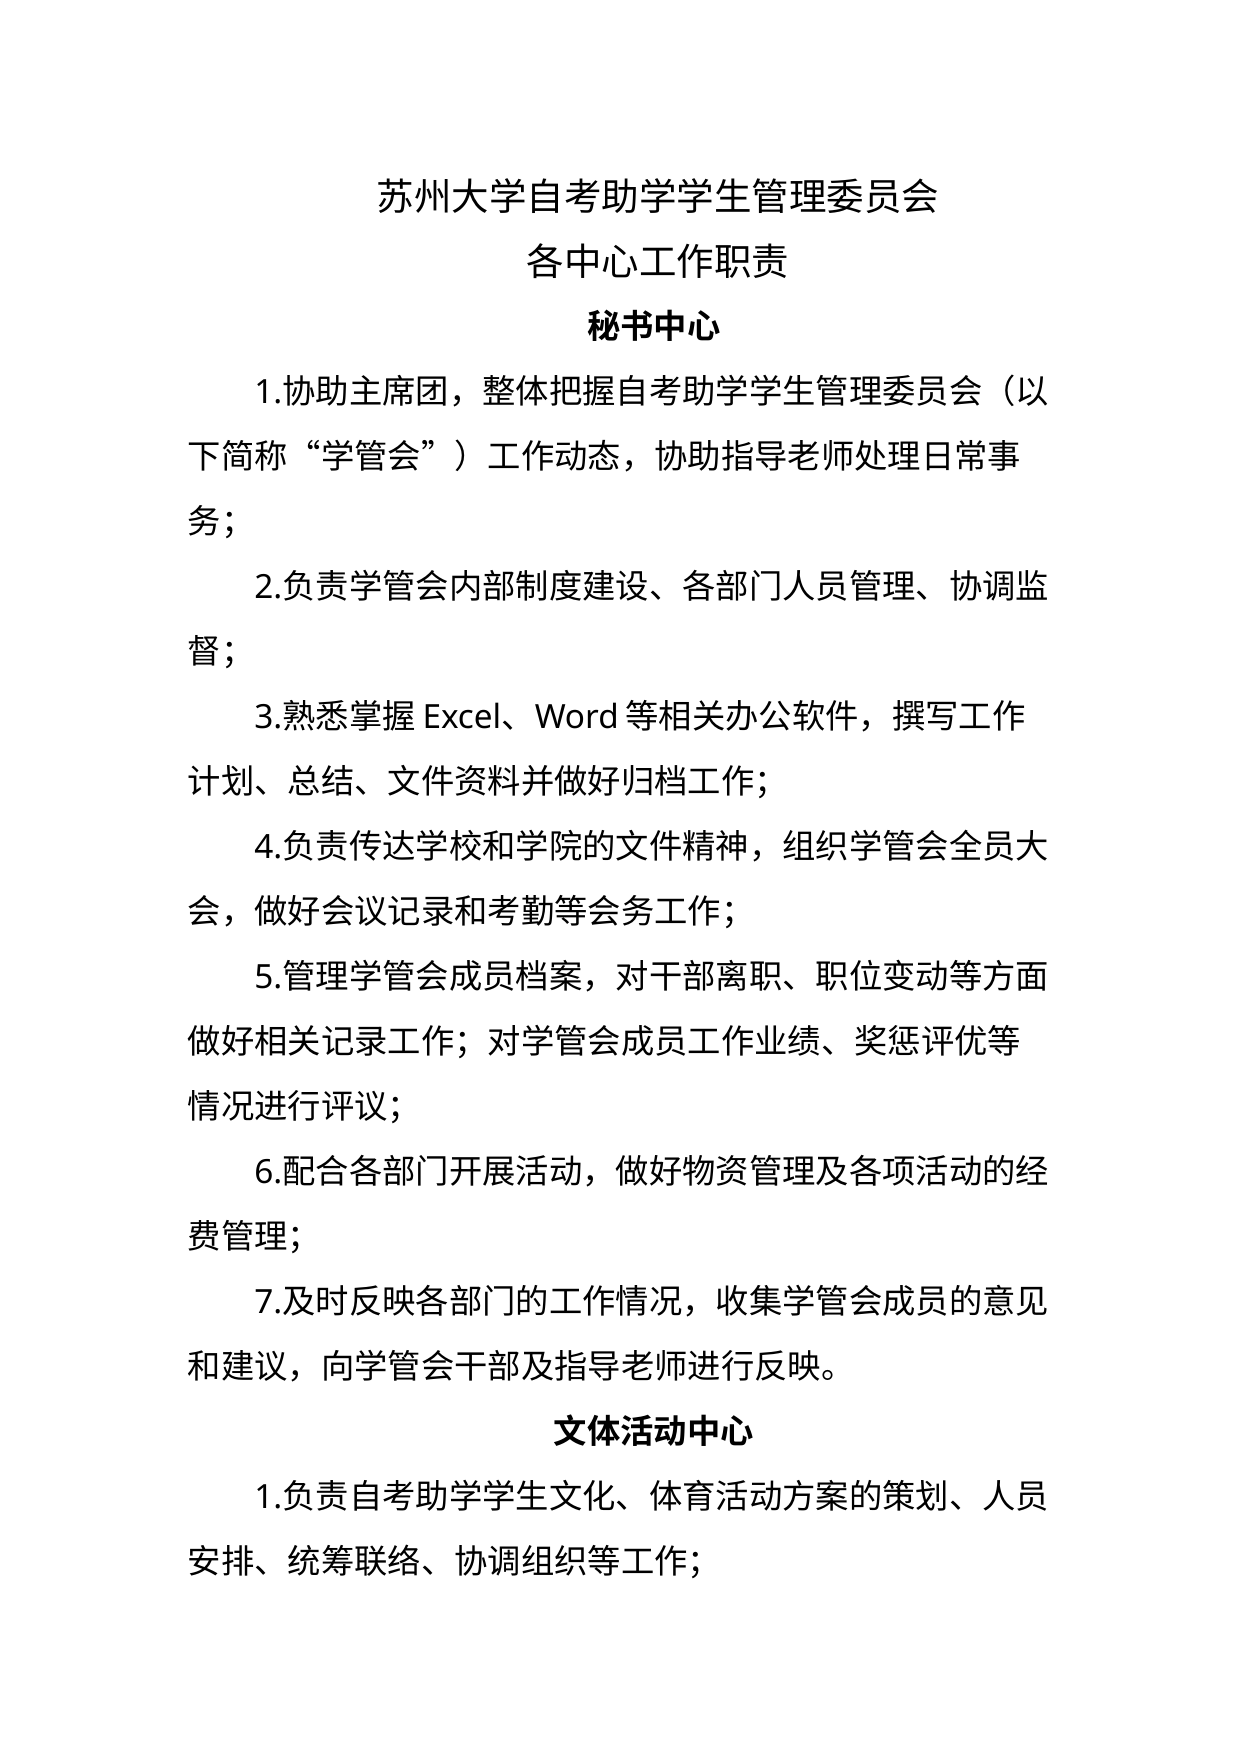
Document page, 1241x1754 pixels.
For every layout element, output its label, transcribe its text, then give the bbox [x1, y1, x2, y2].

text 6.配合各部门开展活动，做好物资管理及各项活动的经费管理； [187, 1137, 1053, 1267]
list 1.协助主席团，整体把握自考助学学生管理委员会（以下简称“学管会”）工作动态，协助指导老师处理日常事务； [187, 357, 1053, 552]
text 文体活动中心 [187, 1397, 1053, 1462]
list 2.负责学管会内部制度建设、各部门人员管理、协调监督； [187, 552, 1053, 682]
list 各中心工作职责 [187, 227, 1053, 292]
text 4.负责传达学校和学院的文件精神，组织学管会全员大会，做好会议记录和考勤等会务工作； [187, 812, 1053, 942]
text 3.熟悉掌握Excel、Word等相关办公软件，撰写工作计划、总结、文件资料并做好归档工作； [187, 682, 1053, 812]
text 秘书中心 [187, 292, 1053, 357]
list 1.负责自考助学学生文化、体育活动方案的策划、人员安排、统筹联络、协调组织等工作； [187, 1462, 1053, 1592]
text 5.管理学管会成员档案，对干部离职、职位变动等方面做好相关记录工作；对学管会成员工作业绩、奖惩评优等情况进行评议； [187, 942, 1053, 1137]
list 7.及时反映各部门的工作情况，收集学管会成员的意见和建议，向学管会干部及指导老师进行反映。 [187, 1267, 1053, 1397]
list 苏州大学自考助学学生管理委员会 [187, 162, 1053, 227]
